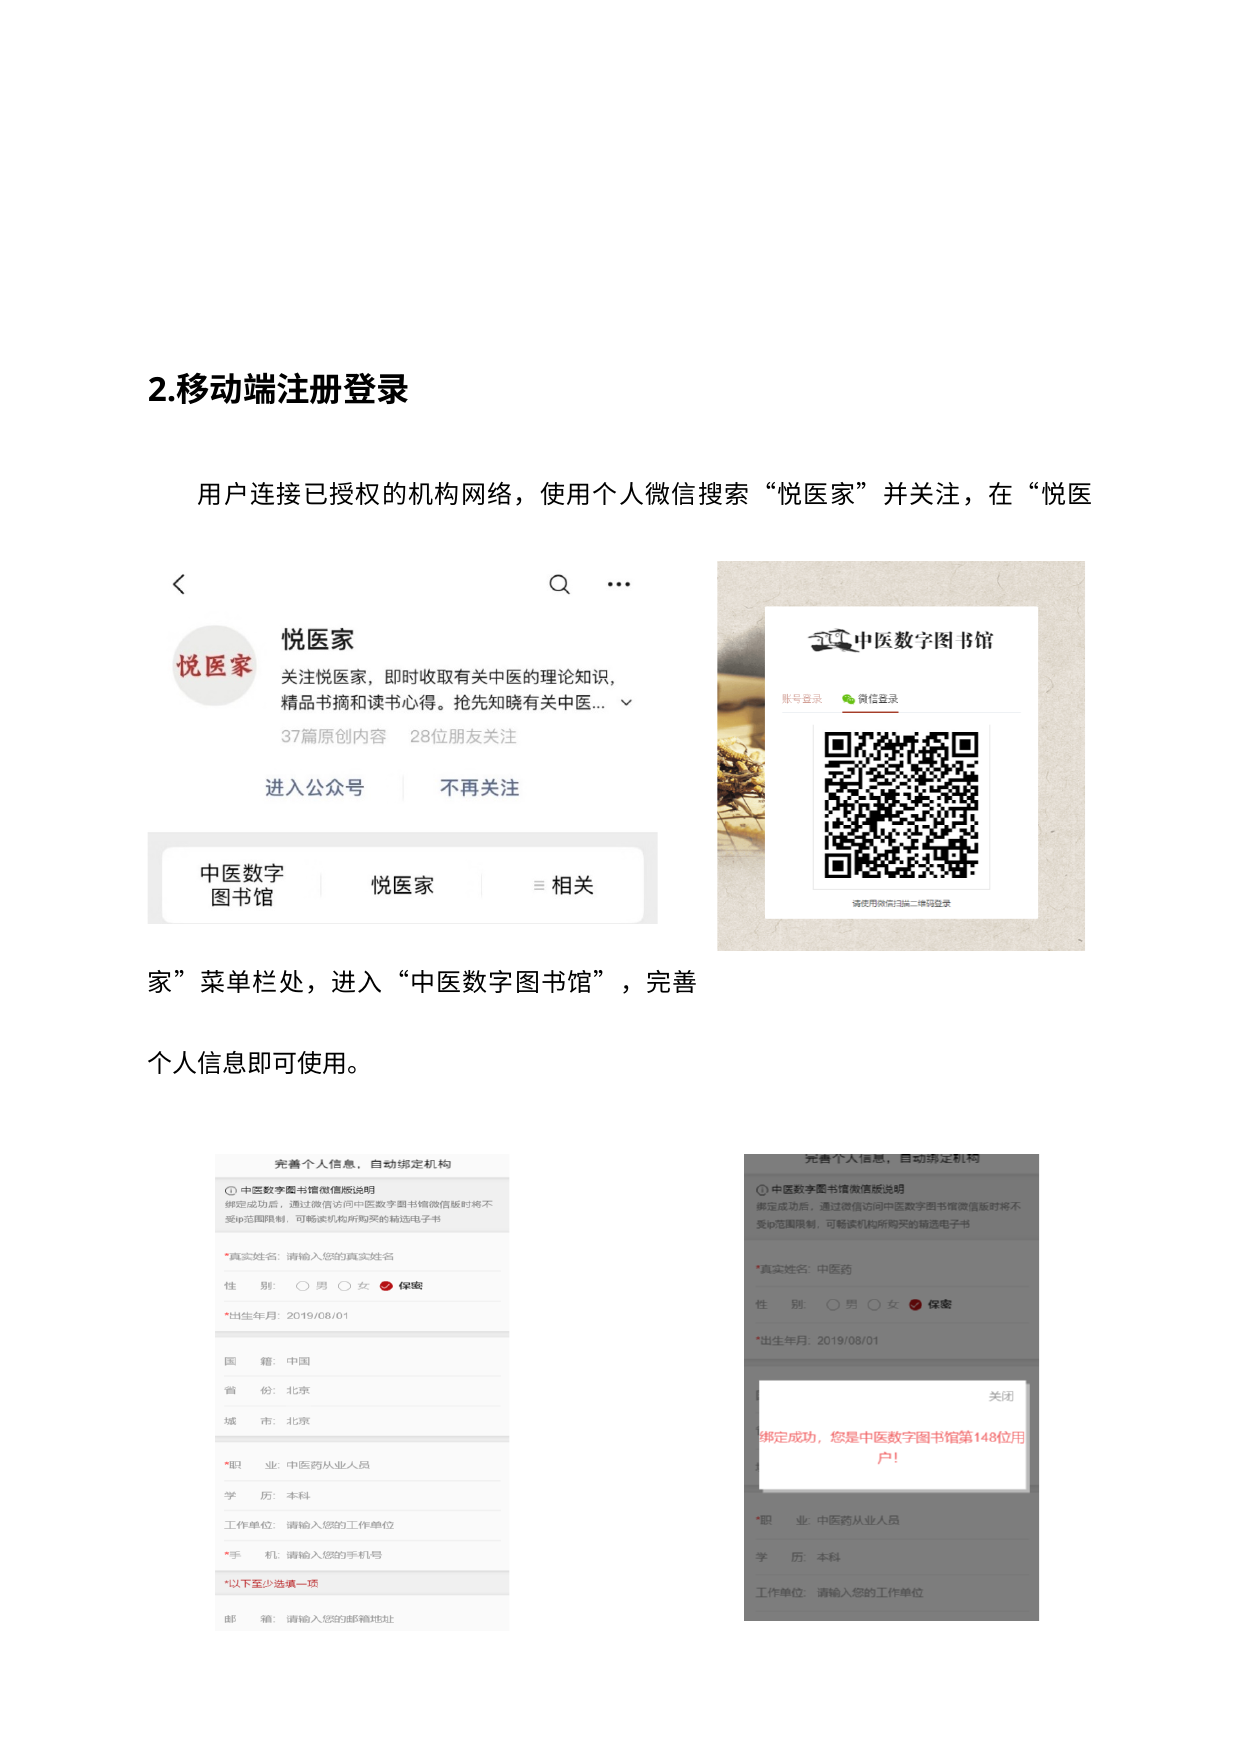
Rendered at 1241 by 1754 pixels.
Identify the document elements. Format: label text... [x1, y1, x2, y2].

picture [147, 556, 658, 924]
picture [743, 1154, 1040, 1621]
picture [717, 561, 1085, 951]
picture [212, 1154, 510, 1631]
subtitle 2.移动端注册登录 [148, 355, 1092, 420]
